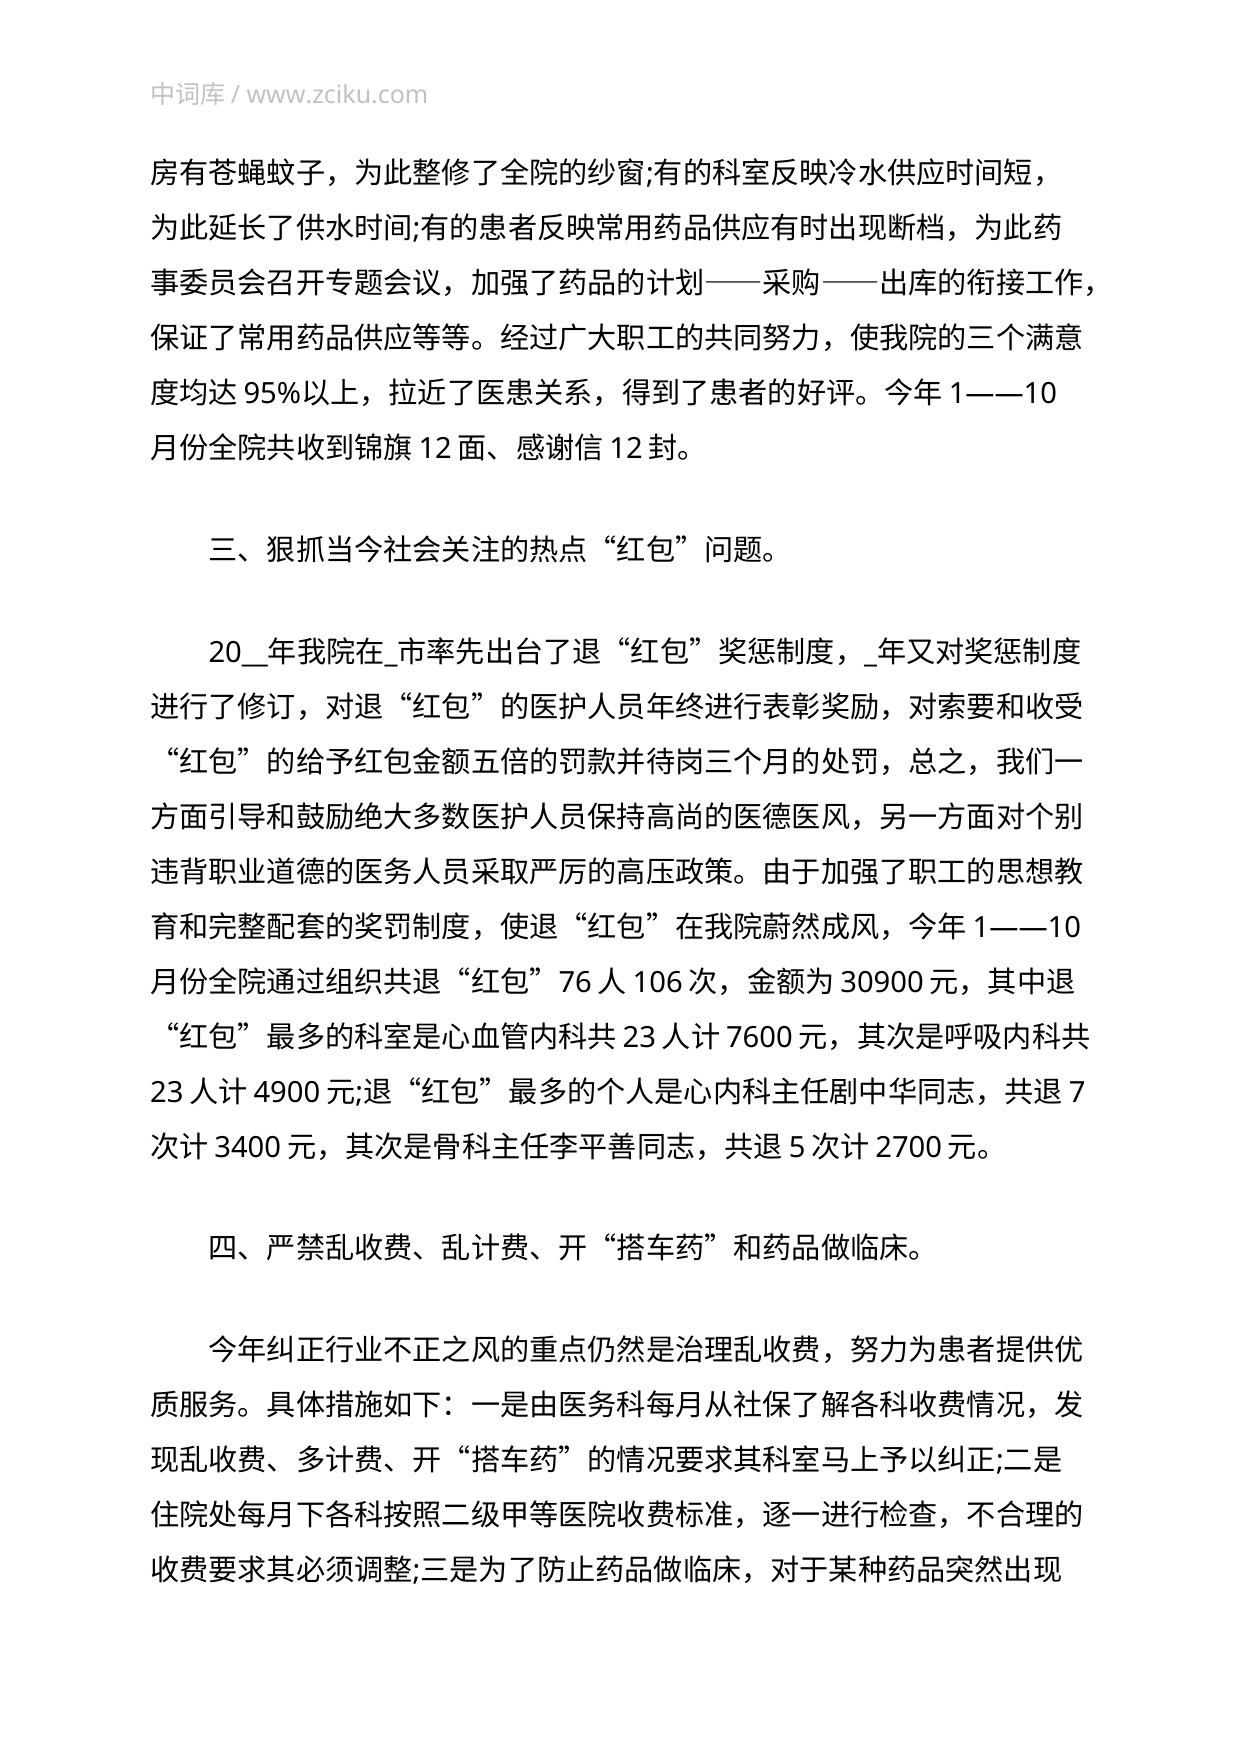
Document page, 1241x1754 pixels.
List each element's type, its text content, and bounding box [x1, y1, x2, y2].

text 四、严禁乱收费、乱计费、开“搭车药”和药品做临床。 [150, 1225, 1090, 1267]
text 三、狠抓当今社会关注的热点“红包”问题。 [150, 527, 1090, 569]
text 20__年我院在_市率先出台了退“红包”奖惩制度，_年又对奖惩制度进行了修订，对退“红包”的医护人员年终进行表彰奖励，对索要和收受“红包”的给予红包金额五倍的罚款并待岗三个月的处罚，总之，我们一方面引导和鼓励绝大多数医护人员保持高尚的医德医风，另一方面对个别违背职业道德的医务人员采取严厉的高压政策。由于加强了职工的思想教育和完整配套的奖罚制度，使退“红包”在我院蔚然成风，今年1——10月份全院通过组织共退“红包”76人106次，金额为30900元，其中退“红包”最多的科室是心血管内科共23人计7600元，其次是呼吸内科共23人计4900元;退“红包”最多的个人是心内科主任剧中华同志，共退7次计3400元，其次是骨科主任李平善同志，共退5次计2700元。 [150, 628, 1090, 1166]
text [150, 1327, 1090, 1589]
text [150, 150, 1090, 467]
